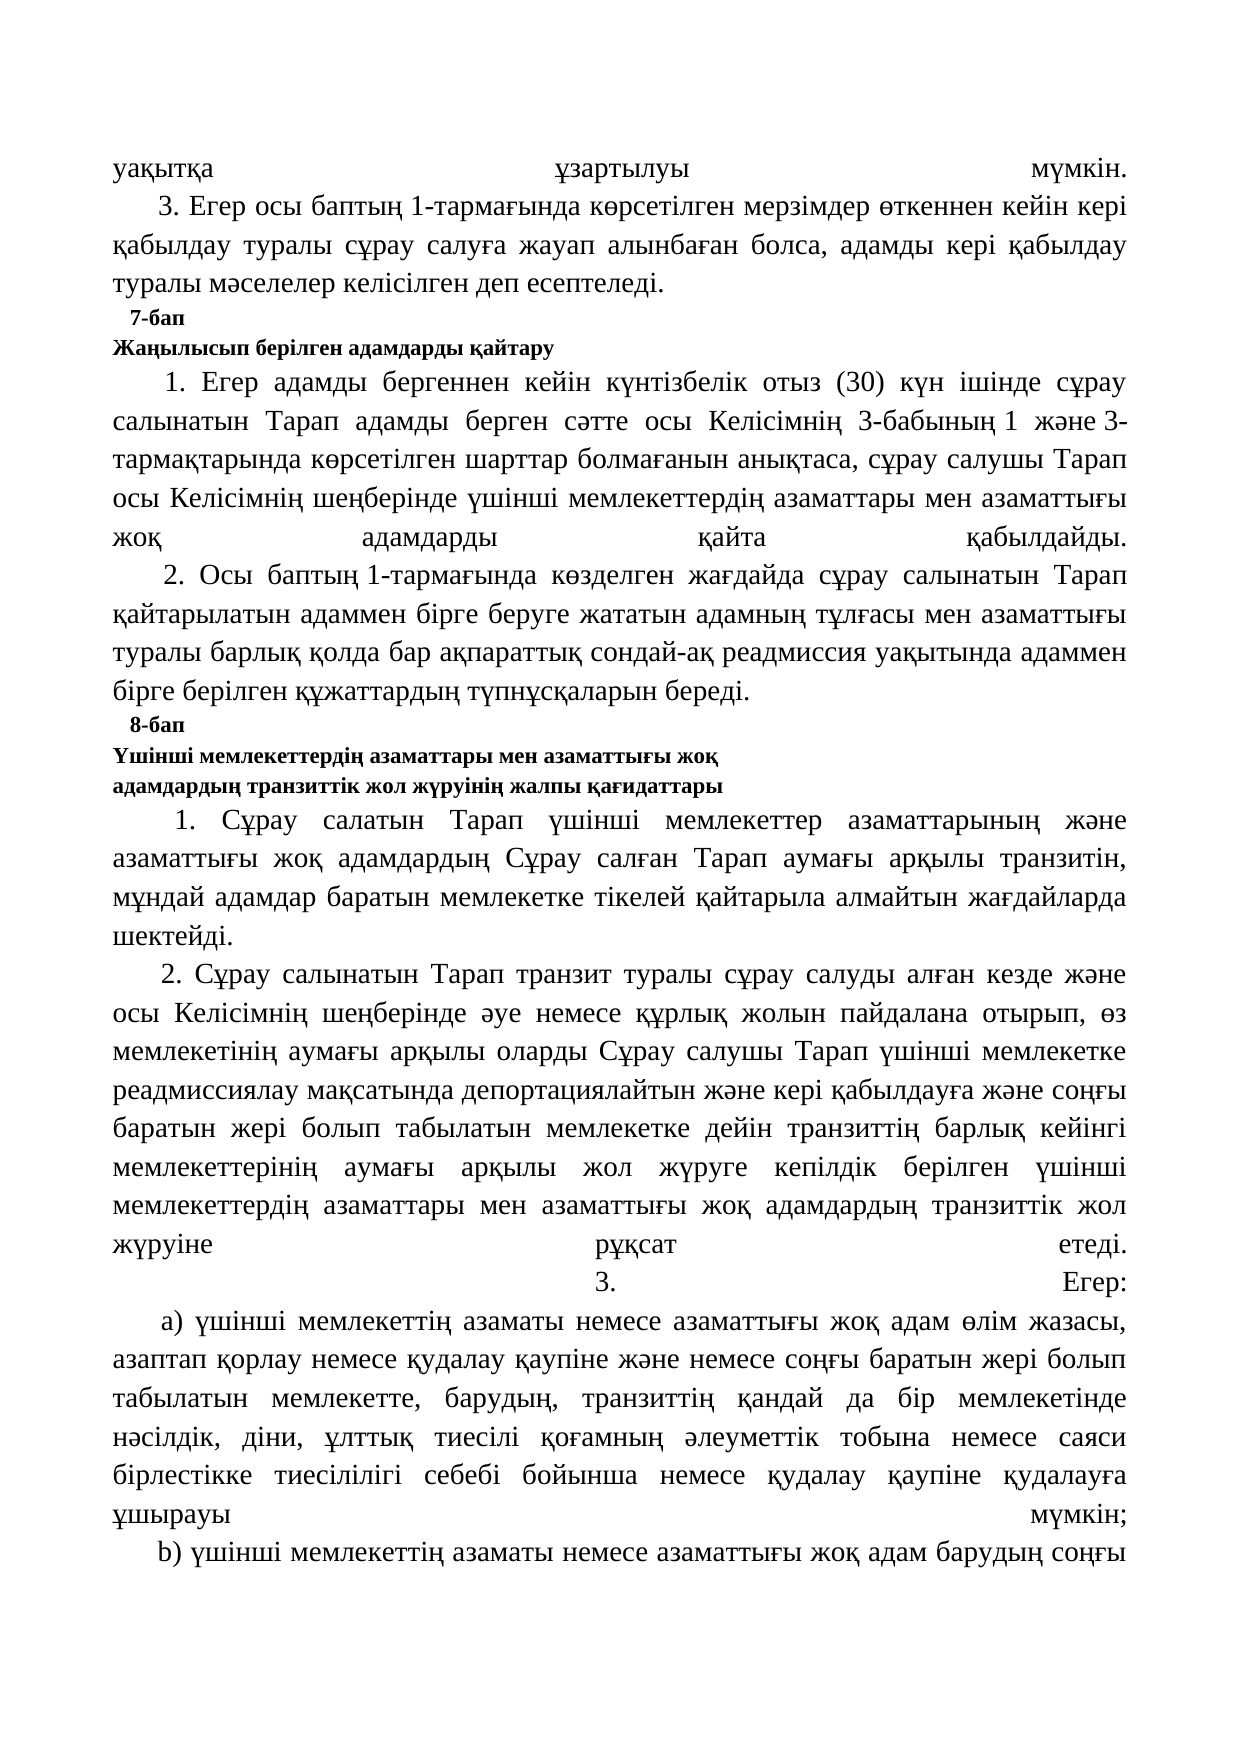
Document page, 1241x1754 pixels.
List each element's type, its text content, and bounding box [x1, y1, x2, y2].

text 7-бап Жаңылысып берілген адамдарды қайтару [112, 304, 1128, 361]
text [112, 150, 1128, 299]
text 1. Егер адамды бергеннен кейін күнтізбелік отыз (30) күн ішінде сұрау салынатын Тарап адамды берген сәтте осы Келісімнің 3-бабының 1 және 3-тармақтарында көрсетілген шарттар болмағанын анықтаса, сұрау салушы Тарап осы Келісімнің шеңберінде үшінші мемлекеттердің азаматтары мен азаматтығы жоқ адамдарды қайта қабылдайды. 2. Осы баптың 1-тармағында көзделген жағдайда сұрау салынатын Тарап қайтарылатын адаммен бірге беруге жататын адамның тұлғасы мен азаматтығы туралы барлық қолда бар ақпараттық сондай-ақ реадмиссия уақытында адаммен бірге берілген құжаттардың түпнұсқаларын береді. [112, 364, 1128, 706]
text 8-бап Үшінші мемлекеттердің азаматтары мен азаматтығы жоқ адамдардың транзиттік жол жүруінің жалпы қағидаттары [112, 711, 1128, 798]
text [112, 802, 1128, 1568]
